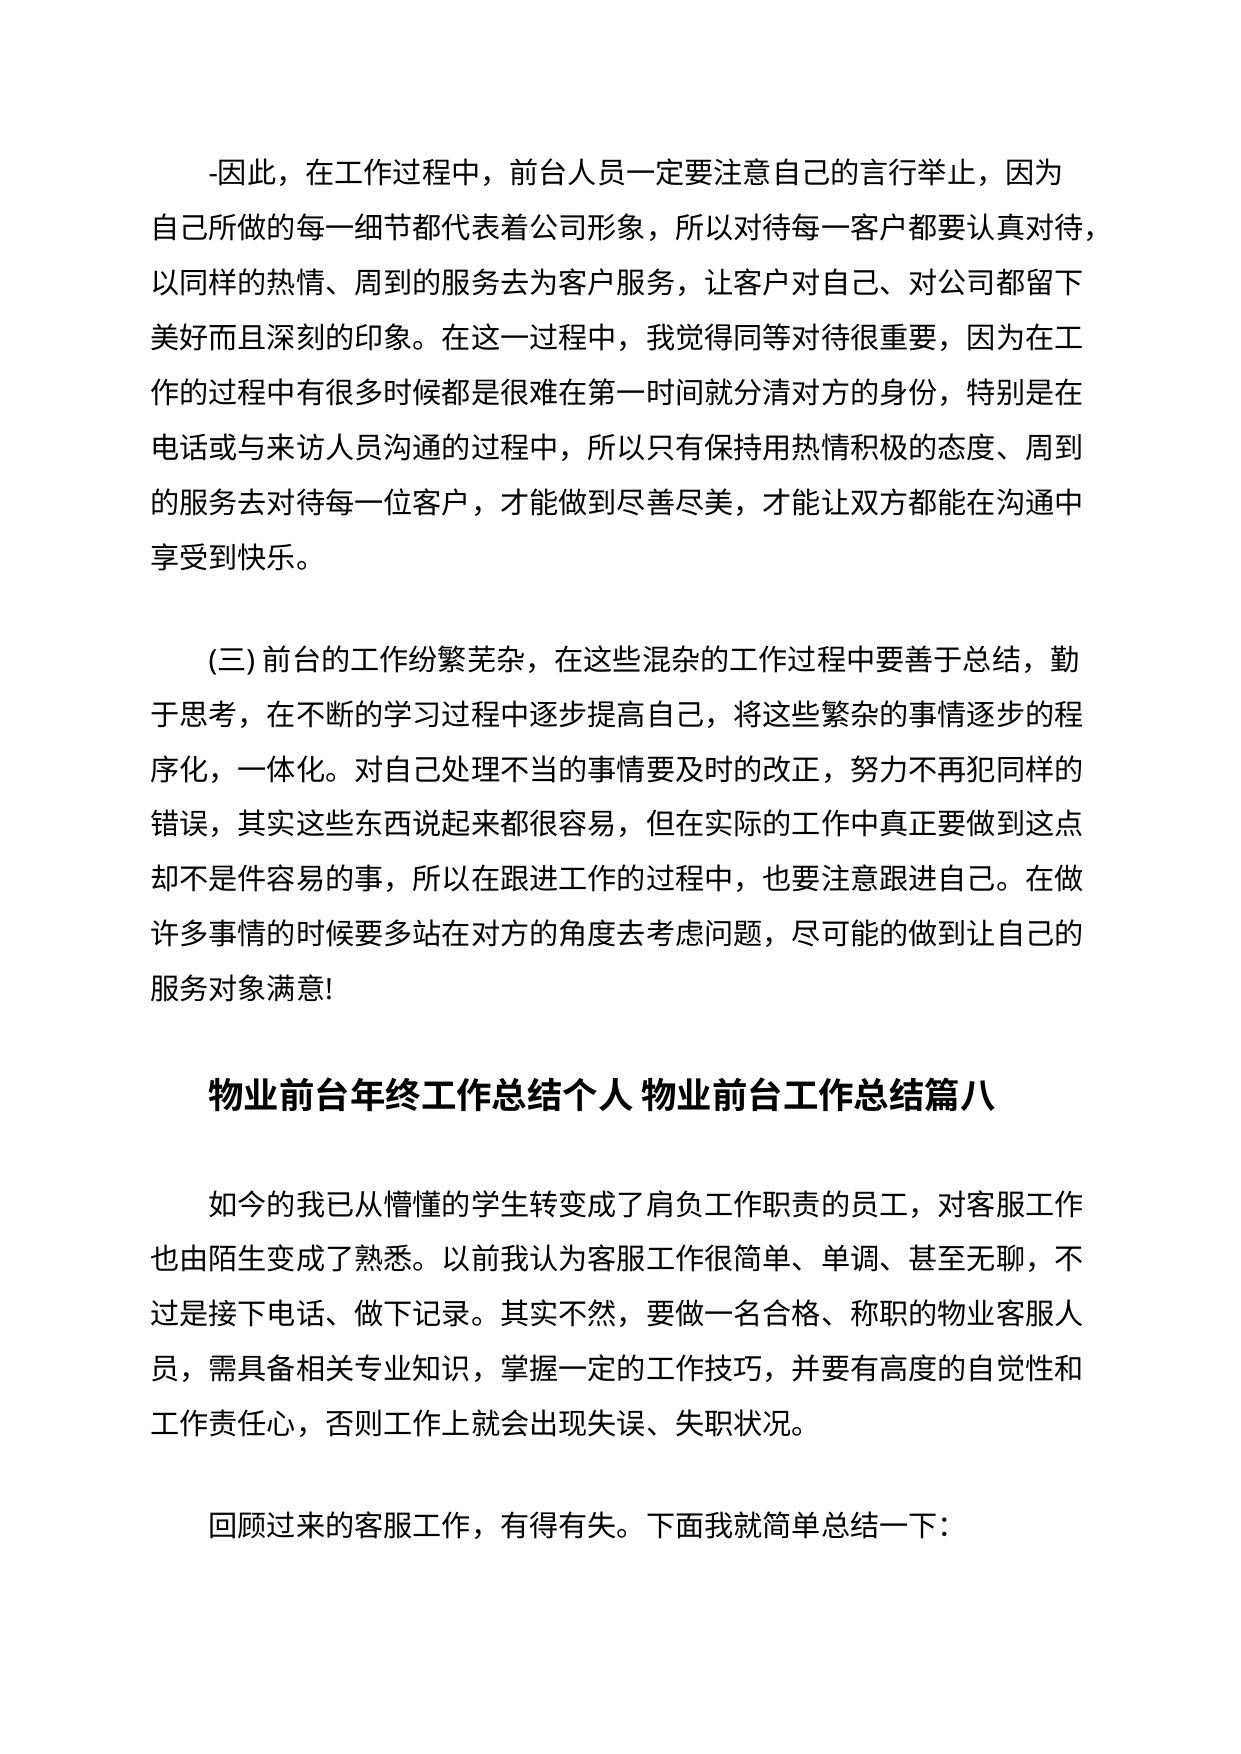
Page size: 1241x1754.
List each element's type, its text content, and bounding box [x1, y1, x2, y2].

text -因此，在工作过程中，前台人员一定要注意自己的言行举止，因为自己所做的每一细节都代表着公司形象，所以对待每一客户都要认真对待，以同样的热情、周到的服务去为客户服务，让客户对自己、对公司都留下美好而且深刻的印象。在这一过程中，我觉得同等对待很重要，因为在工作的过程中有很多时候都是很难在第一时间就分清对方的身份，特别是在电话或与来访人员沟通的过程中，所以只有保持用热情积极的态度、周到的服务去对待每一位客户，才能做到尽善尽美，才能让双方都能在沟通中享受到快乐。 [150, 150, 1090, 577]
text 回顾过来的客服工作，有得有失。下面我就简单总结一下： [150, 1502, 1090, 1545]
text (三) 前台的工作纷繁芜杂，在这些混杂的工作过程中要善于总结，勤于思考，在不断的学习过程中逐步提高自己，将这些繁杂的事情逐步的程序化，一体化。对自己处理不当的事情要及时的改正，努力不再犯同样的错误，其实这些东西说起来都很容易，但在实际的工作中真正要做到这点却不是件容易的事，所以在跟进工作的过程中，也要注意跟进自己。在做许多事情的时候要多站在对方的角度去考虑问题，尽可能的做到让自己的服务对象满意! [150, 636, 1090, 1008]
text 物业前台年终工作总结个人 物业前台工作总结篇八 [150, 1068, 1090, 1119]
text 如今的我已从懵懂的学生转变成了肩负工作职责的员工，对客服工作也由陌生变成了熟悉。以前我认为客服工作很简单、单调、甚至无聊，不过是接下电话、做下记录。其实不然，要做一名合格、称职的物业客服人员，需具备相关专业知识，掌握一定的工作技巧，并要有高度的自觉性和工作责任心，否则工作上就会出现失误、失职状况。 [150, 1181, 1090, 1443]
